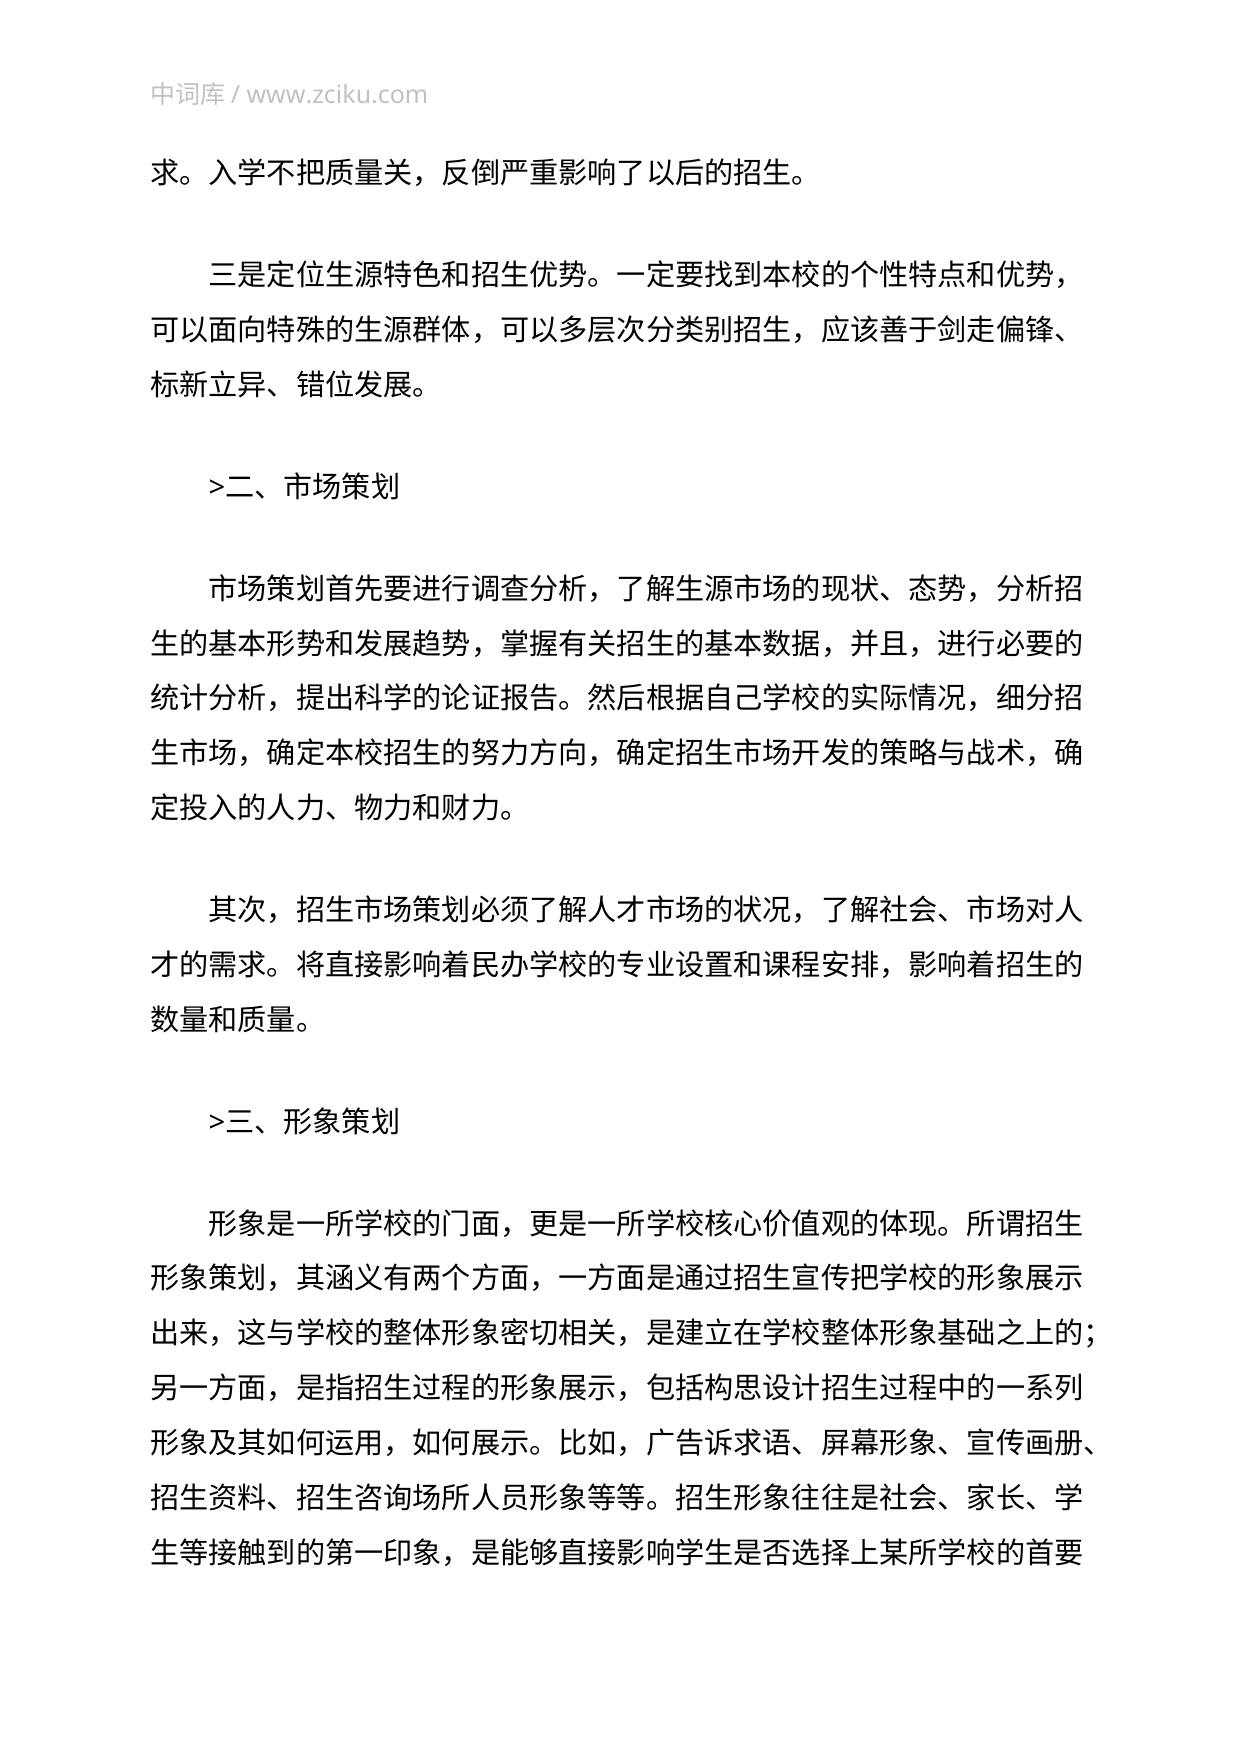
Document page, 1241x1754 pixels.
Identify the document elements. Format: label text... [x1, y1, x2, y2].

text 市场策划首先要进行调查分析，了解生源市场的现状、态势，分析招生的基本形势和发展趋势，掌握有关招生的基本数据，并且，进行必要的统计分析，提出科学的论证报告。然后根据自己学校的实际情况，细分招生市场，确定本校招生的努力方向，确定招生市场开发的策略与战术，确定投入的人力、物力和财力。 [150, 565, 1090, 827]
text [150, 1200, 1090, 1572]
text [150, 150, 1090, 192]
text >二、市场策划 [150, 463, 1090, 506]
text 其次，招生市场策划必须了解人才市场的状况，了解社会、市场对人才的需求。将直接影响着民办学校的专业设置和课程安排，影响着招生的数量和质量。 [150, 887, 1090, 1039]
text >三、形象策划 [150, 1098, 1090, 1141]
text 三是定位生源特色和招生优势。一定要找到本校的个性特点和优势，可以面向特殊的生源群体，可以多层次分类别招生，应该善于剑走偏锋、标新立异、错位发展。 [150, 252, 1090, 404]
